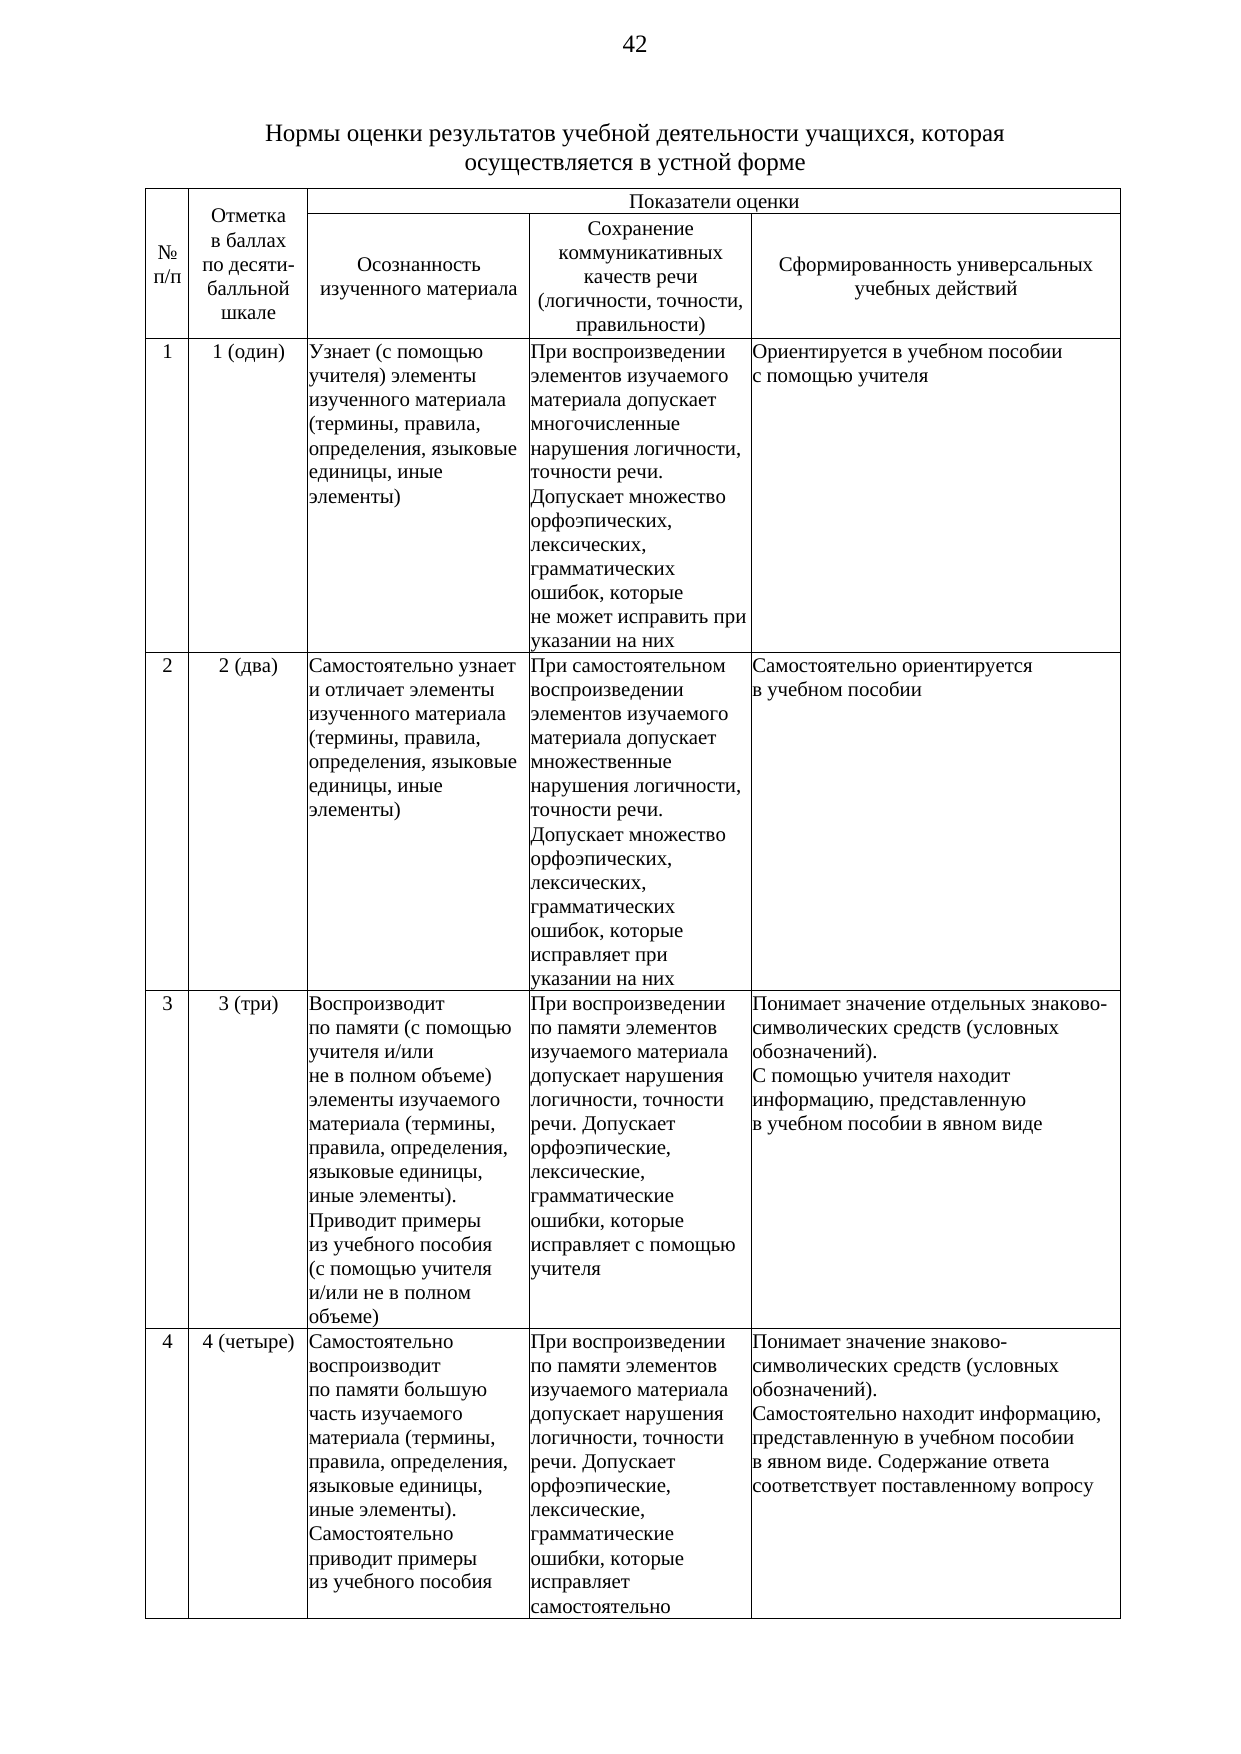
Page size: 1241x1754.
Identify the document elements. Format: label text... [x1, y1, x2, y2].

table_cell Сформированность универсальных учебных действий [752, 214, 1120, 338]
table_header Отметка в баллах по десяти- балльной шкале [189, 189, 307, 338]
table_cell Понимает значение отдельных знаково-символических средств (условных обозначений). С помощью учителя находит информацию, представленную в учебном пособии в явном виде [752, 991, 1120, 1328]
table_header № п/п [146, 189, 188, 338]
table_cell Сохранение коммуникативных качеств речи (логичности, точности, правильности) [530, 214, 751, 338]
table_cell При воспроизведении элементов изучаемого материала допускает многочисленные нарушения логичности, точности речи. Допускает множество орфоэпических, лексических, грамматических ошибок, которые не может исправить при указании на них [530, 339, 751, 652]
table_cell Осознанность изученного материала [308, 214, 529, 338]
table_cell 3 [146, 991, 188, 1328]
table_cell Узнает (с помощью учителя) элементы изученного материала (термины, правила, определения, языковые единицы, иные элементы) [308, 339, 529, 652]
table_cell 1 (один) [189, 339, 307, 652]
table_cell При самостоятельном воспроизведении элементов изучаемого материала допускает множественные нарушения логичности, точности речи. Допускает множество орфоэпических, лексических, грамматических ошибок, которые исправляет при указании на них [530, 653, 751, 990]
table_cell 4 (четыре) [189, 1329, 307, 1618]
table_cell 1 [146, 339, 188, 652]
table_cell 2 [146, 653, 188, 990]
table_cell 3 (три) [189, 991, 307, 1328]
table_cell Самостоятельно воспроизводит по памяти большую часть изучаемого материала (термины, правила, определения, языковые единицы, иные элементы). Самостоятельно приводит примеры из учебного пособия [308, 1329, 529, 1618]
text Нормы оценки результатов учебной деятельности учащихся, которая осуществляется в устной форме [147, 118, 1122, 176]
table_cell Воспроизводит по памяти (с помощью учителя и/или не в полном объеме) элементы изучаемого материала (термины, правила, определения, языковые единицы, иные элементы). Приводит примеры из учебного пособия (с помощью учителя и/или не в полном объеме) [308, 991, 529, 1328]
table_cell При воспроизведении по памяти элементов изучаемого материала допускает нарушения логичности, точности речи. Допускает орфоэпические, лексические, грамматические ошибки, которые исправляет самостоятельно [530, 1329, 751, 1618]
table_cell При воспроизведении по памяти элементов изучаемого материала допускает нарушения логичности, точности речи. Допускает орфоэпические, лексические, грамматические ошибки, которые исправляет с помощью учителя [530, 991, 751, 1328]
table_cell Понимает значение знаково-символических средств (условных обозначений). Самостоятельно находит информацию, представленную в учебном пособии в явном виде. Содержание ответа соответствует поставленному вопросу [752, 1329, 1120, 1618]
table_cell Ориентируется в учебном пособии с помощью учителя [752, 339, 1120, 652]
table_cell Самостоятельно узнает и отличает элементы изученного материала (термины, правила, определения, языковые единицы, иные элементы) [308, 653, 529, 990]
table_header Показатели оценки [308, 189, 1120, 213]
table_cell 2 (два) [189, 653, 307, 990]
table_cell Самостоятельно ориентируется в учебном пособии [752, 653, 1120, 990]
table_cell 4 [146, 1329, 188, 1618]
